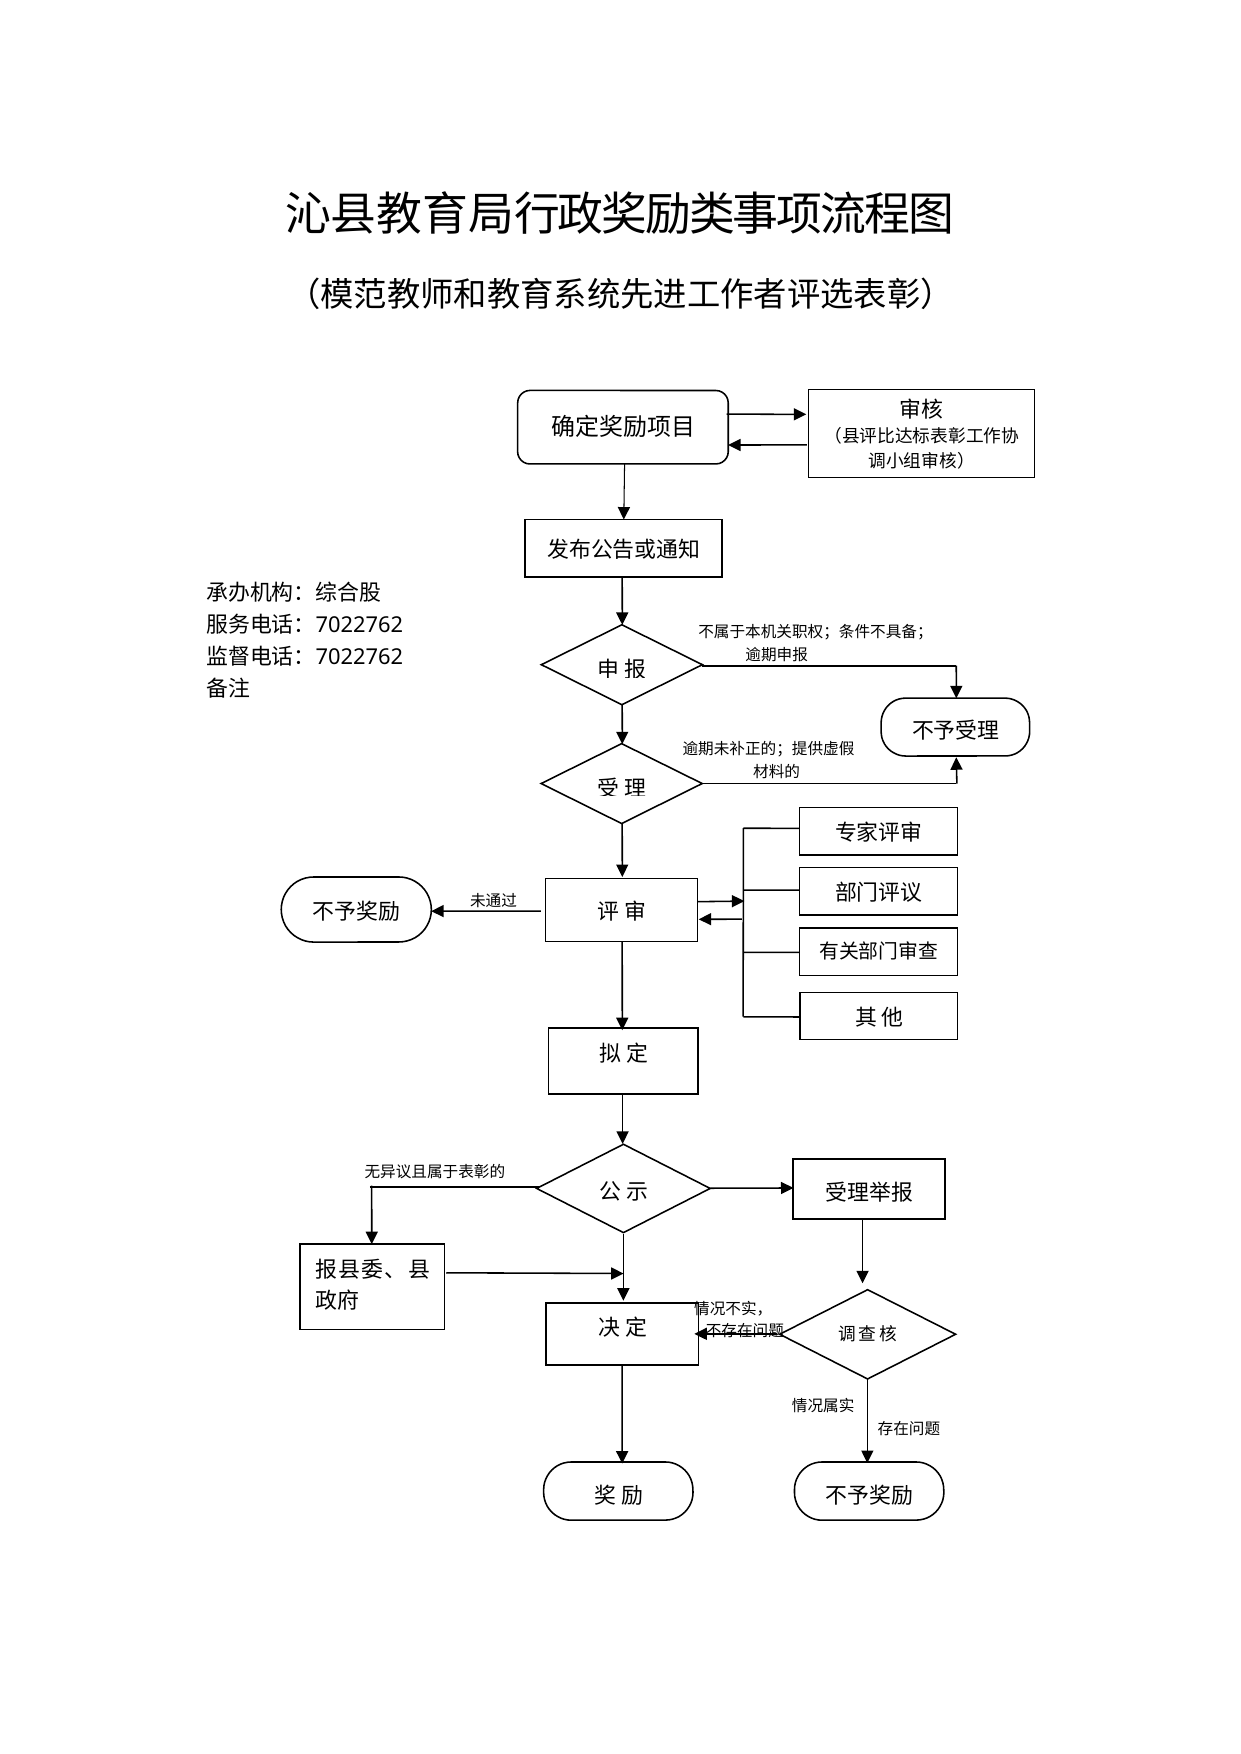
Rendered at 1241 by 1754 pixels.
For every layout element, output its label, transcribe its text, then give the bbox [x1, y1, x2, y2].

text 沁县教育局行政奖励类事项流程图 [187, 162, 1053, 259]
text （模范教师和教育系统先进工作者评选表彰） [187, 259, 1053, 324]
